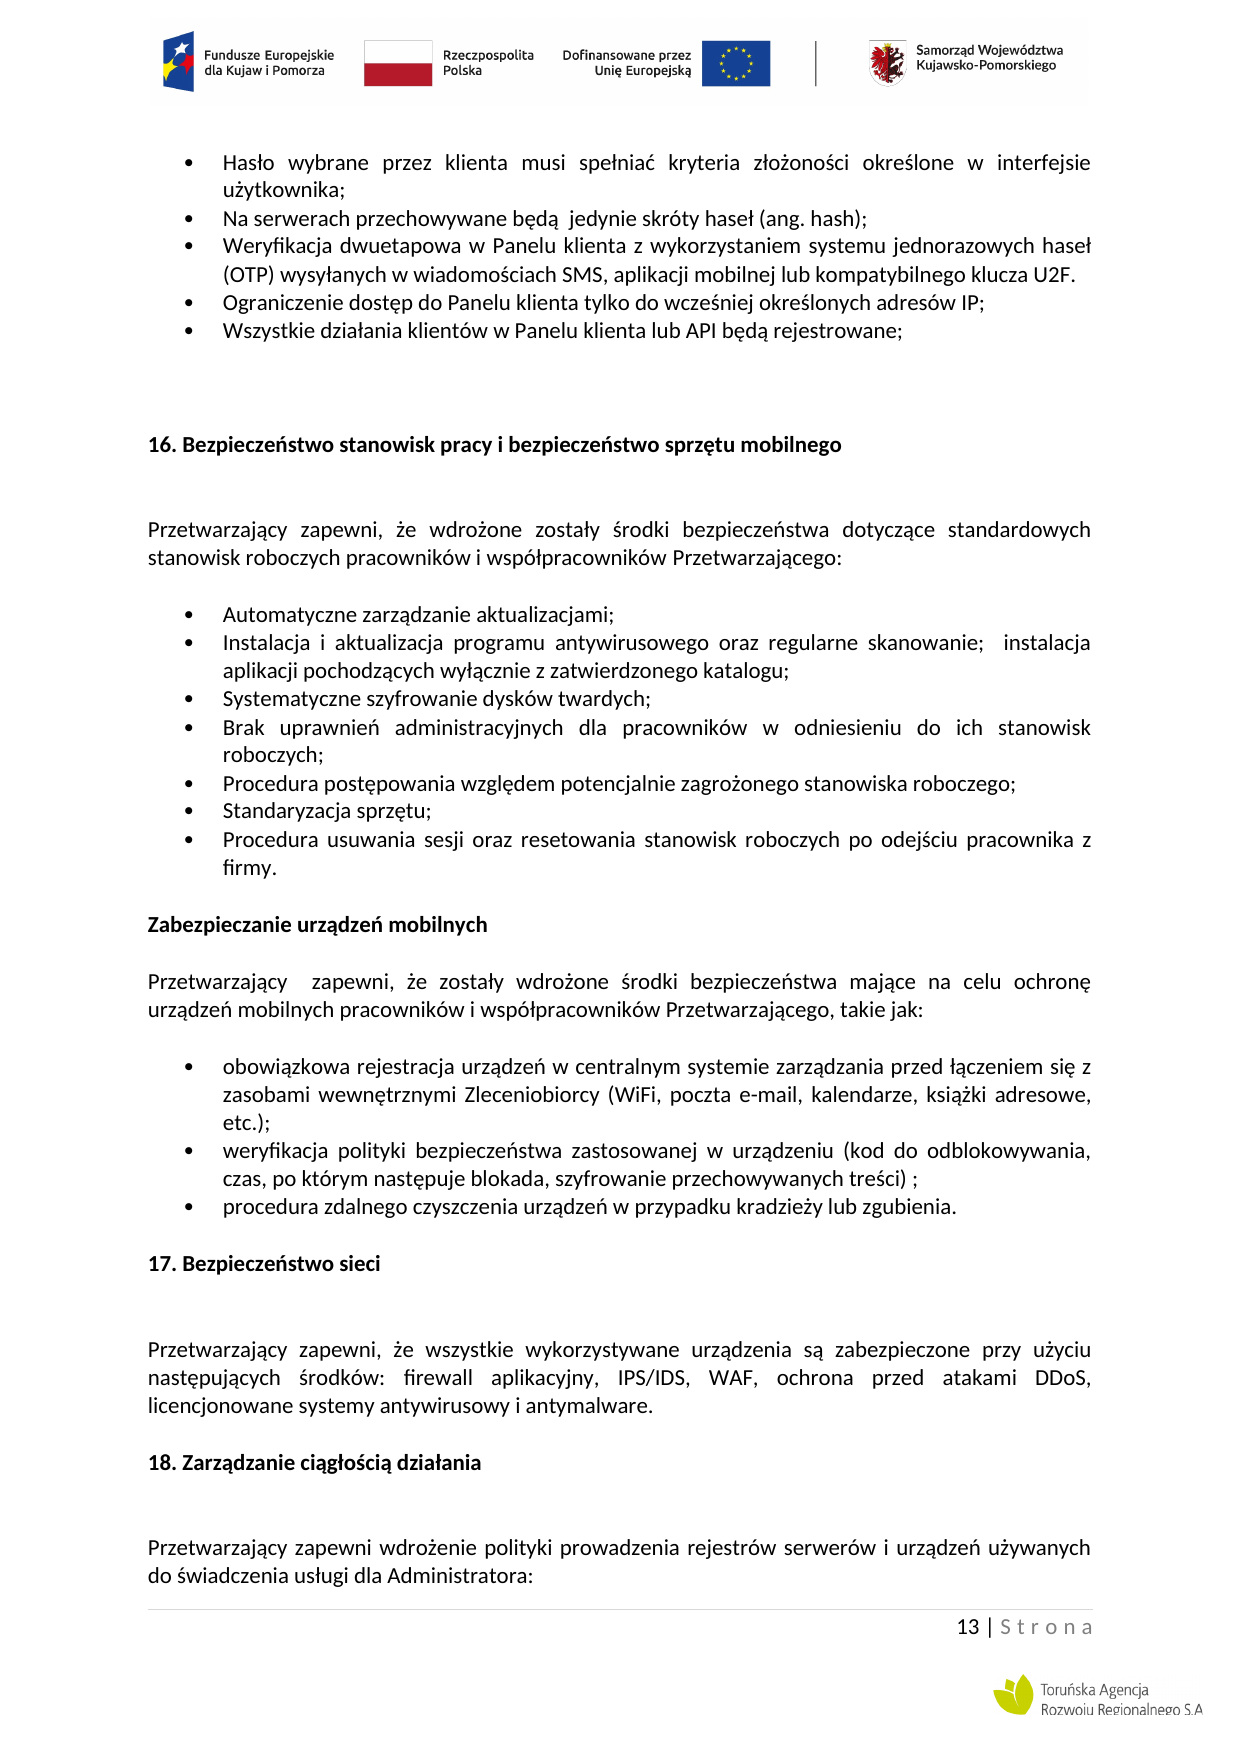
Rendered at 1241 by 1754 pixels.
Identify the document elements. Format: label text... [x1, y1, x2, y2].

text 16. Bezpieczeństwo stanowisk pracy i bezpieczeństwo sprzętu mobilnego [148, 430, 1093, 458]
text 18. Zarządzanie ciągłością działania [148, 1448, 1093, 1476]
list Standaryzacja sprzętu; [185, 797, 1093, 825]
list obowiązkowa rejestracja urządzeń w centralnym systemie zarządzania przed łączeniem się z zasobami wewnętrznymi Zleceniobiorcy (WiFi, poczta e-mail, kalendarze, książki adresowe, etc.); [185, 1052, 1093, 1136]
text Przetwarzający zapewni, że wszystkie wykorzystywane urządzenia są zabezpieczone przy użyciu następujących środków: firewall aplikacyjny, IPS/IDS, WAF, ochrona przed atakami DDoS, licencjonowane systemy antywirusowy i antymalware. [148, 1335, 1093, 1419]
text Przetwarzający zapewni, że wdrożone zostały środki bezpieczeństwa dotyczące standardowych stanowisk roboczych pracowników i współpracowników Przetwarzającego: [148, 515, 1093, 571]
text Przetwarzający zapewni, że zostały wdrożone środki bezpieczeństwa mające na celu ochronę urządzeń mobilnych pracowników i współpracowników Przetwarzającego, takie jak: [148, 967, 1093, 1023]
list Instalacja i aktualizacja programu antywirusowego oraz regularne skanowanie; instalacja aplikacji pochodzących wyłącznie z zatwierdzonego katalogu; [185, 628, 1093, 684]
list Wszystkie działania klientów w Panelu klienta lub API będą rejestrowane; [185, 316, 1093, 344]
list Procedura usuwania sesji oraz resetowania stanowisk roboczych po odejściu pracownika z firmy. [185, 825, 1093, 881]
list Brak uprawnień administracyjnych dla pracowników w odniesieniu do ich stanowisk roboczych; [185, 713, 1093, 769]
picture [148, 17, 1089, 106]
picture [993, 1674, 1203, 1715]
list Automatyczne zarządzanie aktualizacjami; [185, 601, 1093, 628]
list Procedura postępowania względem potencjalnie zagrożonego stanowiska roboczego; [185, 769, 1093, 797]
text 17. Bezpieczeństwo sieci [148, 1249, 1093, 1278]
list procedura zdalnego czyszczenia urządzeń w przypadku kradzieży lub zgubienia. [185, 1192, 1093, 1220]
list Weryfikacja dwuetapowa w Panelu klienta z wykorzystaniem systemu jednorazowych haseł (OTP) wysyłanych w wiadomościach SMS, aplikacji mobilnej lub kompatybilnego klucza U2F. [185, 232, 1093, 288]
text Zabezpieczanie urządzeń mobilnych [148, 910, 1093, 938]
text Przetwarzający zapewni wdrożenie polityki prowadzenia rejestrów serwerów i urządzeń używanych do świadczenia usługi dla Administratora: [148, 1533, 1093, 1589]
list weryfikacja polityki bezpieczeństwa zastosowanej w urządzeniu (kod do odblokowywania, czas, po którym następuje blokada, szyfrowanie przechowywanych treści) ; [185, 1136, 1093, 1192]
list Na serwerach przechowywane będą jedynie skróty haseł (ang. hash); [185, 204, 1093, 232]
list Hasło wybrane przez klienta musi spełniać kryteria złożoności określone w interfejsie użytkownika; [185, 148, 1093, 204]
list Systematyczne szyfrowanie dysków twardych; [185, 684, 1093, 713]
list Ograniczenie dostęp do Panelu klienta tylko do wcześniej określonych adresów IP; [185, 288, 1093, 316]
